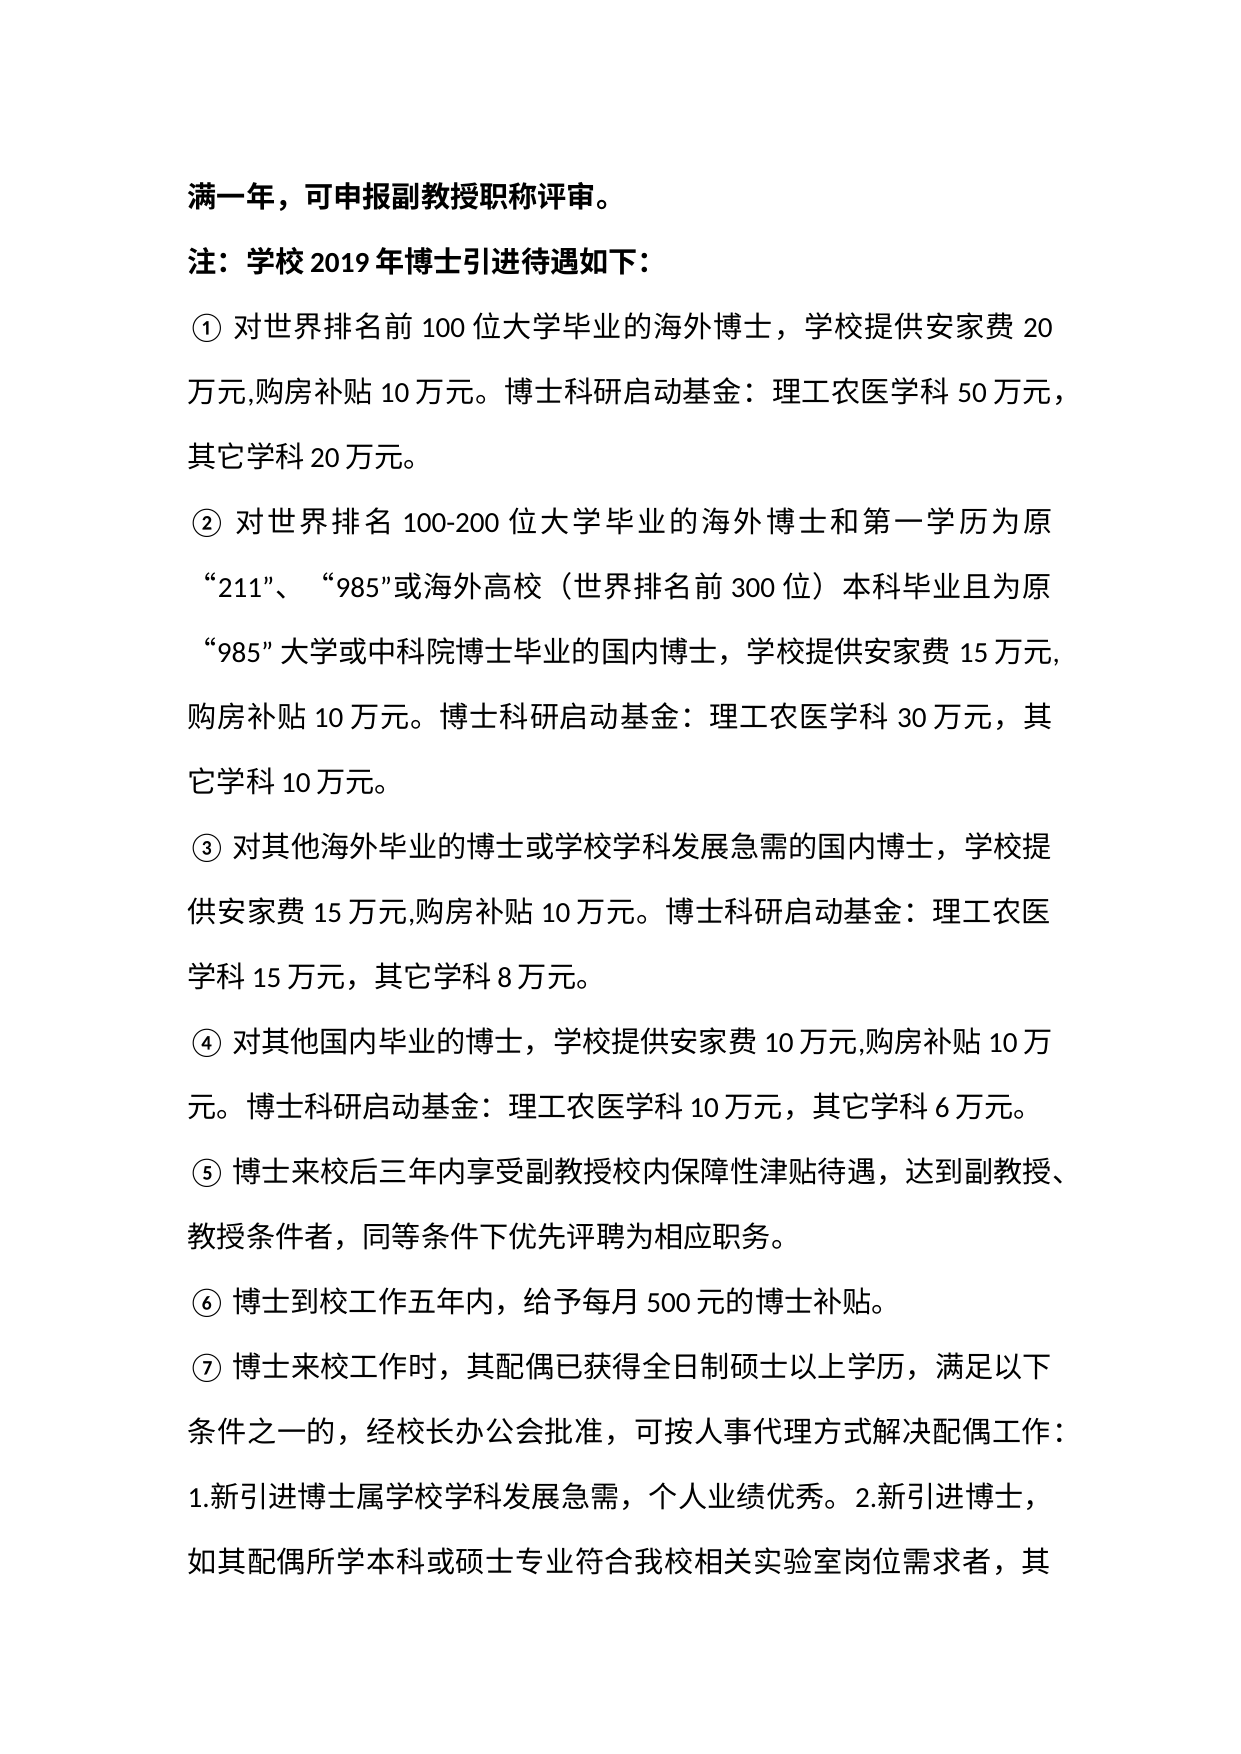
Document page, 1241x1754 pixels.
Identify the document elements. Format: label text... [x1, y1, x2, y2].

list ①对世界排名前100位大学毕业的海外博士，学校提供安家费20万元,购房补贴10万元。博士科研启动基金：理工农医学科50万元，其它学科20万元。 [187, 292, 1053, 487]
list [187, 1332, 1053, 1592]
list ⑤博士来校后三年内享受副教授校内保障性津贴待遇，达到副教授、教授条件者，同等条件下优先评聘为相应职务。 [187, 1137, 1053, 1267]
list ⑥博士到校工作五年内，给予每月500元的博士补贴。 [187, 1267, 1053, 1332]
list ②对世界排名100-200位大学毕业的海外博士和第一学历为原“211”、“985”或海外高校（世界排名前300位）本科毕业且为原“985” 大学或中科院博士毕业的国内博士，学校提供安家费15万元,购房补贴10万元。博士科研启动基金：理工农医学科30万元，其它学科10万元。 [187, 487, 1053, 812]
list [187, 162, 1053, 227]
list ③对其他海外毕业的博士或学校学科发展急需的国内博士，学校提供安家费15万元,购房补贴10万元。博士科研启动基金：理工农医学科15万元，其它学科8万元。 [187, 812, 1053, 1007]
list ④对其他国内毕业的博士，学校提供安家费10万元,购房补贴10万元。博士科研启动基金：理工农医学科10万元，其它学科6万元。 [187, 1007, 1053, 1137]
list 注：学校2019年博士引进待遇如下： [187, 227, 1053, 292]
